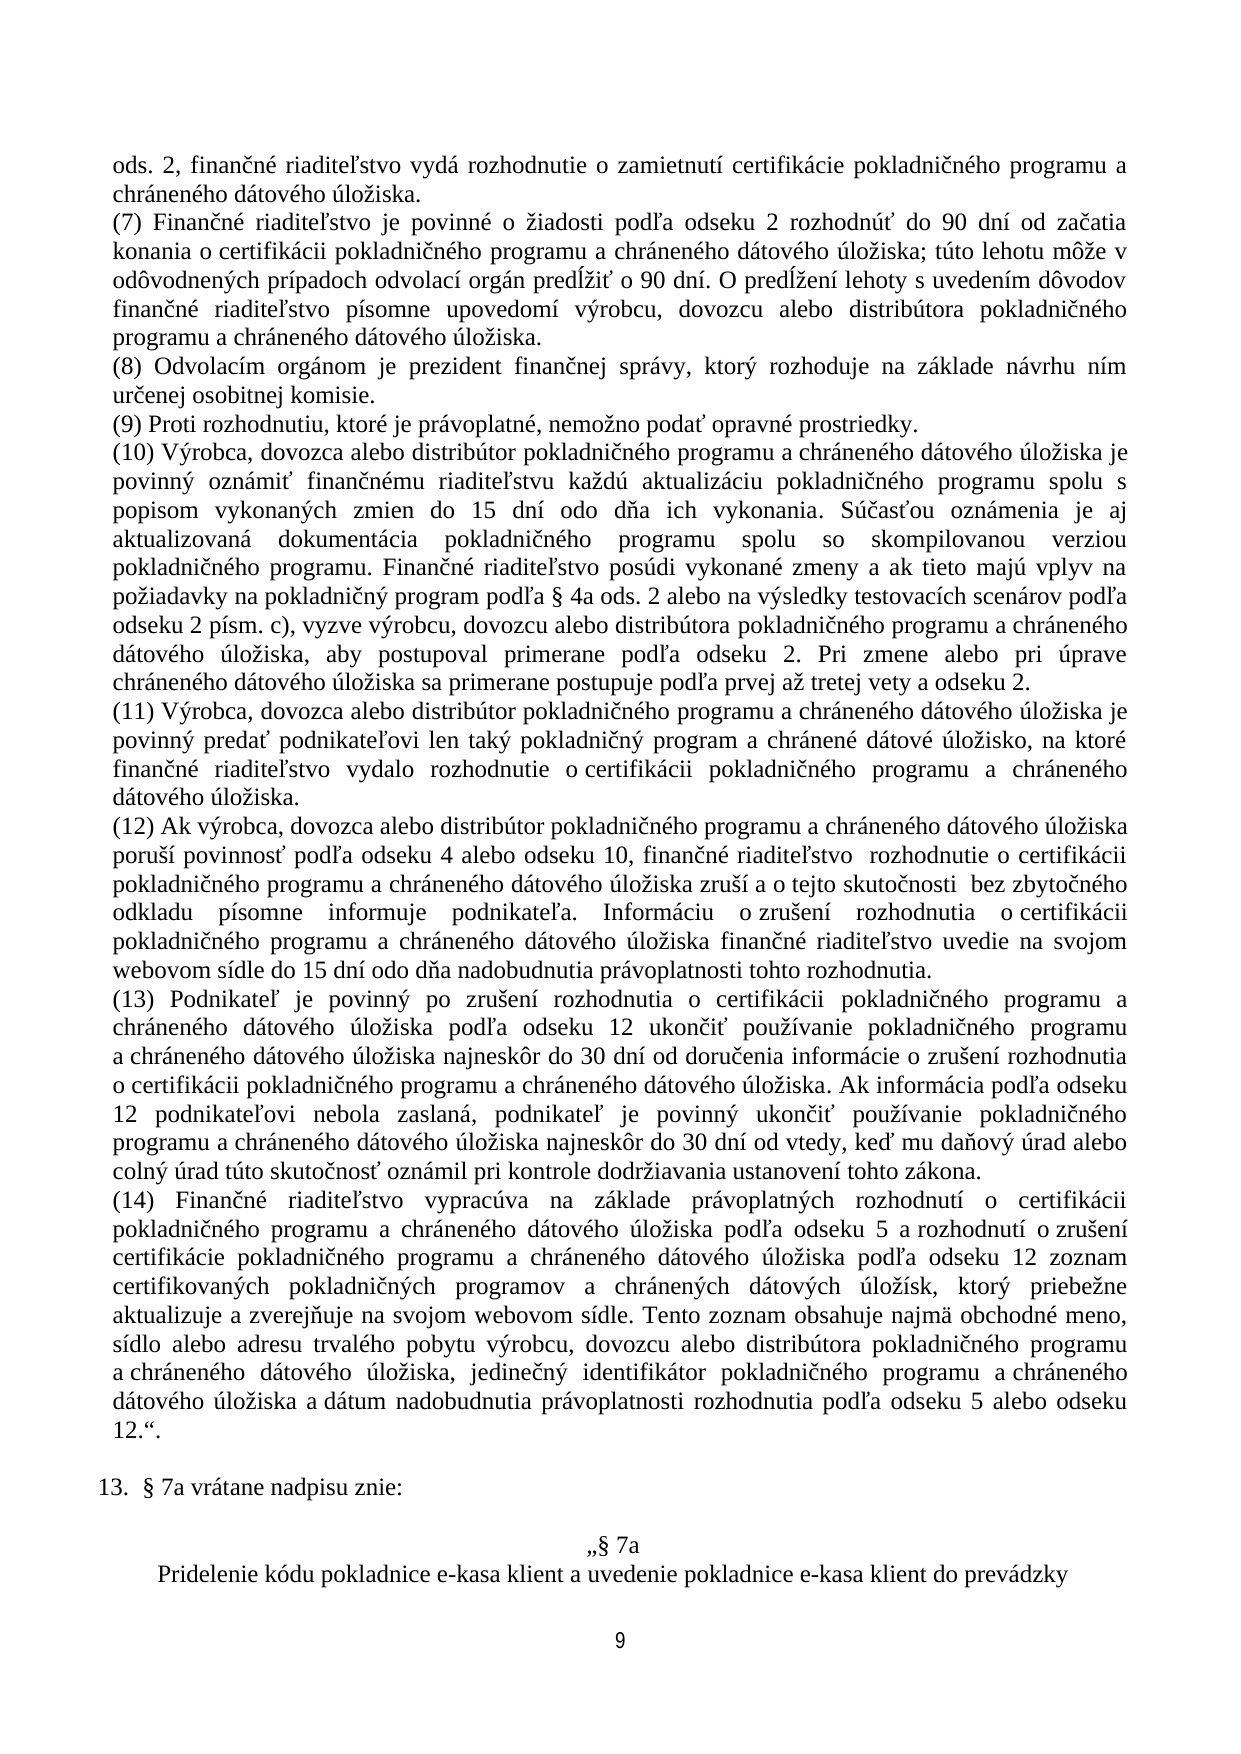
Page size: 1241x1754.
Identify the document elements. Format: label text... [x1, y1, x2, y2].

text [112, 150, 1128, 207]
text (8) Odvolacím orgánom je prezident finančnej správy, ktorý rozhoduje na základe návrhu ním určenej osobitnej komisie. [112, 351, 1128, 409]
list Pridelenie kódu pokladnice e-kasa klient a uvedenie pokladnice e-kasa klient do prevádzky [98, 1559, 1128, 1587]
text (12) Ak výrobca, dovozca alebo distribútor pokladničného programu a chráneného dátového úložiska poruší povinnosť podľa odseku 4 alebo odseku 10, finančné riaditeľstvo rozhodnutie o certifikácii pokladničného programu a chráneného dátového úložiska zruší a o tejto skutočnosti bez zbytočného odkladu písomne informuje podnikateľa. Informáciu o zrušení rozhodnutia o certifikácii pokladničného programu a chráneného dátového úložiska finančné riaditeľstvo uvedie na svojom webovom sídle do 15 dní odo dňa nadobudnutia právoplatnosti tohto rozhodnutia. [112, 811, 1128, 984]
list § 7a vrátane nadpisu znie: [98, 1472, 1128, 1501]
text (9) Proti rozhodnutiu, ktoré je právoplatné, nemožno podať opravné prostriedky. [112, 409, 1128, 437]
text (10) Výrobca, dovozca alebo distribútor pokladničného programu a chráneného dátového úložiska je povinný oznámiť finančnému riaditeľstvu každú aktualizáciu pokladničného programu spolu s popisom vykonaných zmien do 15 dní odo dňa ich vykonania. Súčasťou oznámenia je aj aktualizovaná dokumentácia pokladničného programu spolu so skompilovanou verziou pokladničného programu. Finančné riaditeľstvo posúdi vykonané zmeny a ak tieto majú vplyv na požiadavky na pokladničný program podľa § 4a ods. 2 alebo na výsledky testovacích scenárov podľa odseku 2 písm. c), vyzve výrobcu, dovozcu alebo distribútora pokladničného programu a chráneného dátového úložiska, aby postupoval primerane podľa odseku 2. Pri zmene alebo pri úprave chráneného dátového úložiska sa primerane postupuje podľa prvej až tretej vety a odseku 2. [112, 437, 1128, 696]
text (7) Finančné riaditeľstvo je povinné o žiadosti podľa odseku 2 rozhodnúť do 90 dní od začatia konania o certifikácii pokladničného programu a chráneného dátového úložiska; túto lehotu môže v odôvodnených prípadoch odvolací orgán predĺžiť o 90 dní. O predĺžení lehoty s uvedením dôvodov finančné riaditeľstvo písomne upovedomí výrobcu, dovozcu alebo distribútora pokladničného programu a chráneného dátového úložiska. [112, 207, 1128, 351]
list „§ 7a [98, 1530, 1128, 1559]
text (11) Výrobca, dovozca alebo distribútor pokladničného programu a chráneného dátového úložiska je povinný predať podnikateľovi len taký pokladničný program a chránené dátové úložisko, na ktoré finančné riaditeľstvo vydalo rozhodnutie o certifikácii pokladničného programu a chráneného dátového úložiska. [112, 696, 1128, 811]
text (14) Finančné riaditeľstvo vypracúva na základe právoplatných rozhodnutí o certifikácii pokladničného programu a chráneného dátového úložiska podľa odseku 5 a rozhodnutí o zrušení certifikácie pokladničného programu a chráneného dátového úložiska podľa odseku 12 zoznam certifikovaných pokladničných programov a chránených dátových úložísk, ktorý priebežne aktualizuje a zverejňuje na svojom webovom sídle. Tento zoznam obsahuje najmä obchodné meno, sídlo alebo adresu trvalého pobytu výrobcu, dovozcu alebo distribútora pokladničného programu a chráneného dátového úložiska, jedinečný identifikátor pokladničného programu a chráneného dátového úložiska a dátum nadobudnutia právoplatnosti rozhodnutia podľa odseku 5 alebo odseku 12.“. [112, 1185, 1128, 1444]
text (13) Podnikateľ je povinný po zrušení rozhodnutia o certifikácii pokladničného programu a chráneného dátového úložiska podľa odseku 12 ukončiť používanie pokladničného programu a chráneného dátového úložiska najneskôr do 30 dní od doručenia informácie o zrušení rozhodnutia o certifikácii pokladničného programu a chráneného dátového úložiska. Ak informácia podľa odseku 12 podnikateľovi nebola zaslaná, podnikateľ je povinný ukončiť používanie pokladničného programu a chráneného dátového úložiska najneskôr do 30 dní od vtedy, keď mu daňový úrad alebo colný úrad túto skutočnosť oznámil pri kontrole dodržiavania ustanovení tohto zákona. [112, 984, 1128, 1185]
